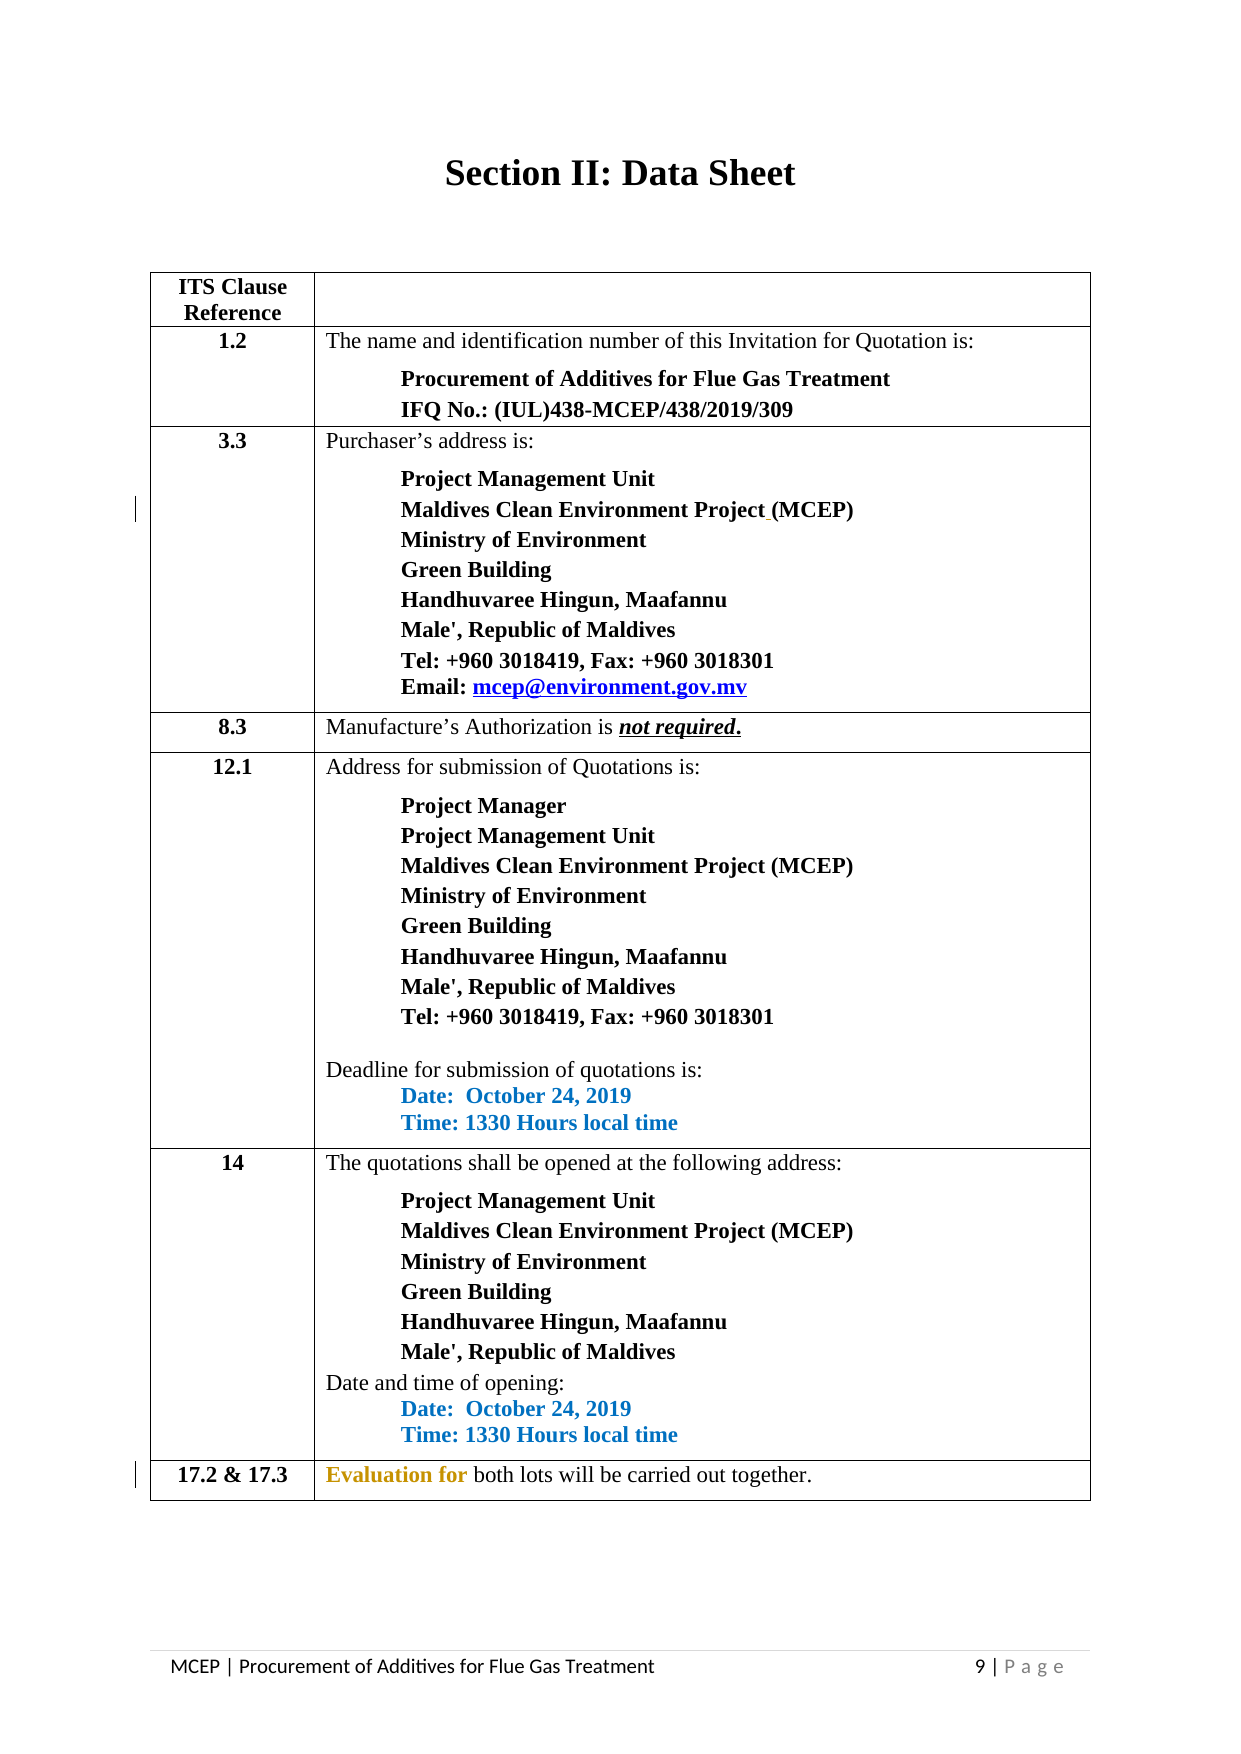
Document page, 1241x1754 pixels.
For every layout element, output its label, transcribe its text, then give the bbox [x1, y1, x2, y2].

table_cell 12.1 [151, 753, 314, 1147]
table_header ITS Clause Reference [151, 273, 314, 326]
table_cell 1.2 [151, 327, 314, 426]
table_cell The name and identification number of this Invitation for Quotation is: Procurement of Additives for Flue Gas Treatment IFQ No.: (IUL)438-MCEP/438/2019/309 [315, 327, 1090, 426]
table_cell Address for submission of Quotations is: Project Manager Project Management Unit Maldives Clean Environment Project (MCEP) Ministry of Environment Green Building Handhuvaree Hingun, Maafannu Male', Republic of Maldives Tel: +960 3018419, Fax: +960 3018301 Deadline for submission of quotations is: Date: October 24, 2019 Time: 1330 Hours local time [315, 753, 1090, 1147]
table_cell 8.3 [151, 713, 314, 752]
table_header [315, 273, 1090, 326]
text Section II: Data Sheet [150, 150, 1090, 193]
table_cell 14 [151, 1149, 314, 1460]
table_cell Purchaser’s address is: Project Management Unit Maldives Clean Environment Project(MCEP) Ministry of Environment Green Building Handhuvaree Hingun, Maafannu Male', Republic of Maldives Tel: +960 3018419, Fax: +960 3018301 Email: mcep@environment.gov.mv [315, 427, 1090, 712]
table_cell 3.3 [151, 427, 314, 712]
table_cell The quotations shall be opened at the following address: Project Management Unit Maldives Clean Environment Project (MCEP) Ministry of Environment Green Building Handhuvaree Hingun, Maafannu Male', Republic of Maldives Date and time of opening: Date: October 24, 2019 Time: 1330 Hours local time [315, 1149, 1090, 1460]
table_cell Manufacture’s Authorization is not required. [315, 713, 1090, 752]
table_cell Evaluation for both lots will be carried out together. [315, 1461, 1090, 1500]
table_cell 17.2 & 17.3 [151, 1461, 314, 1500]
